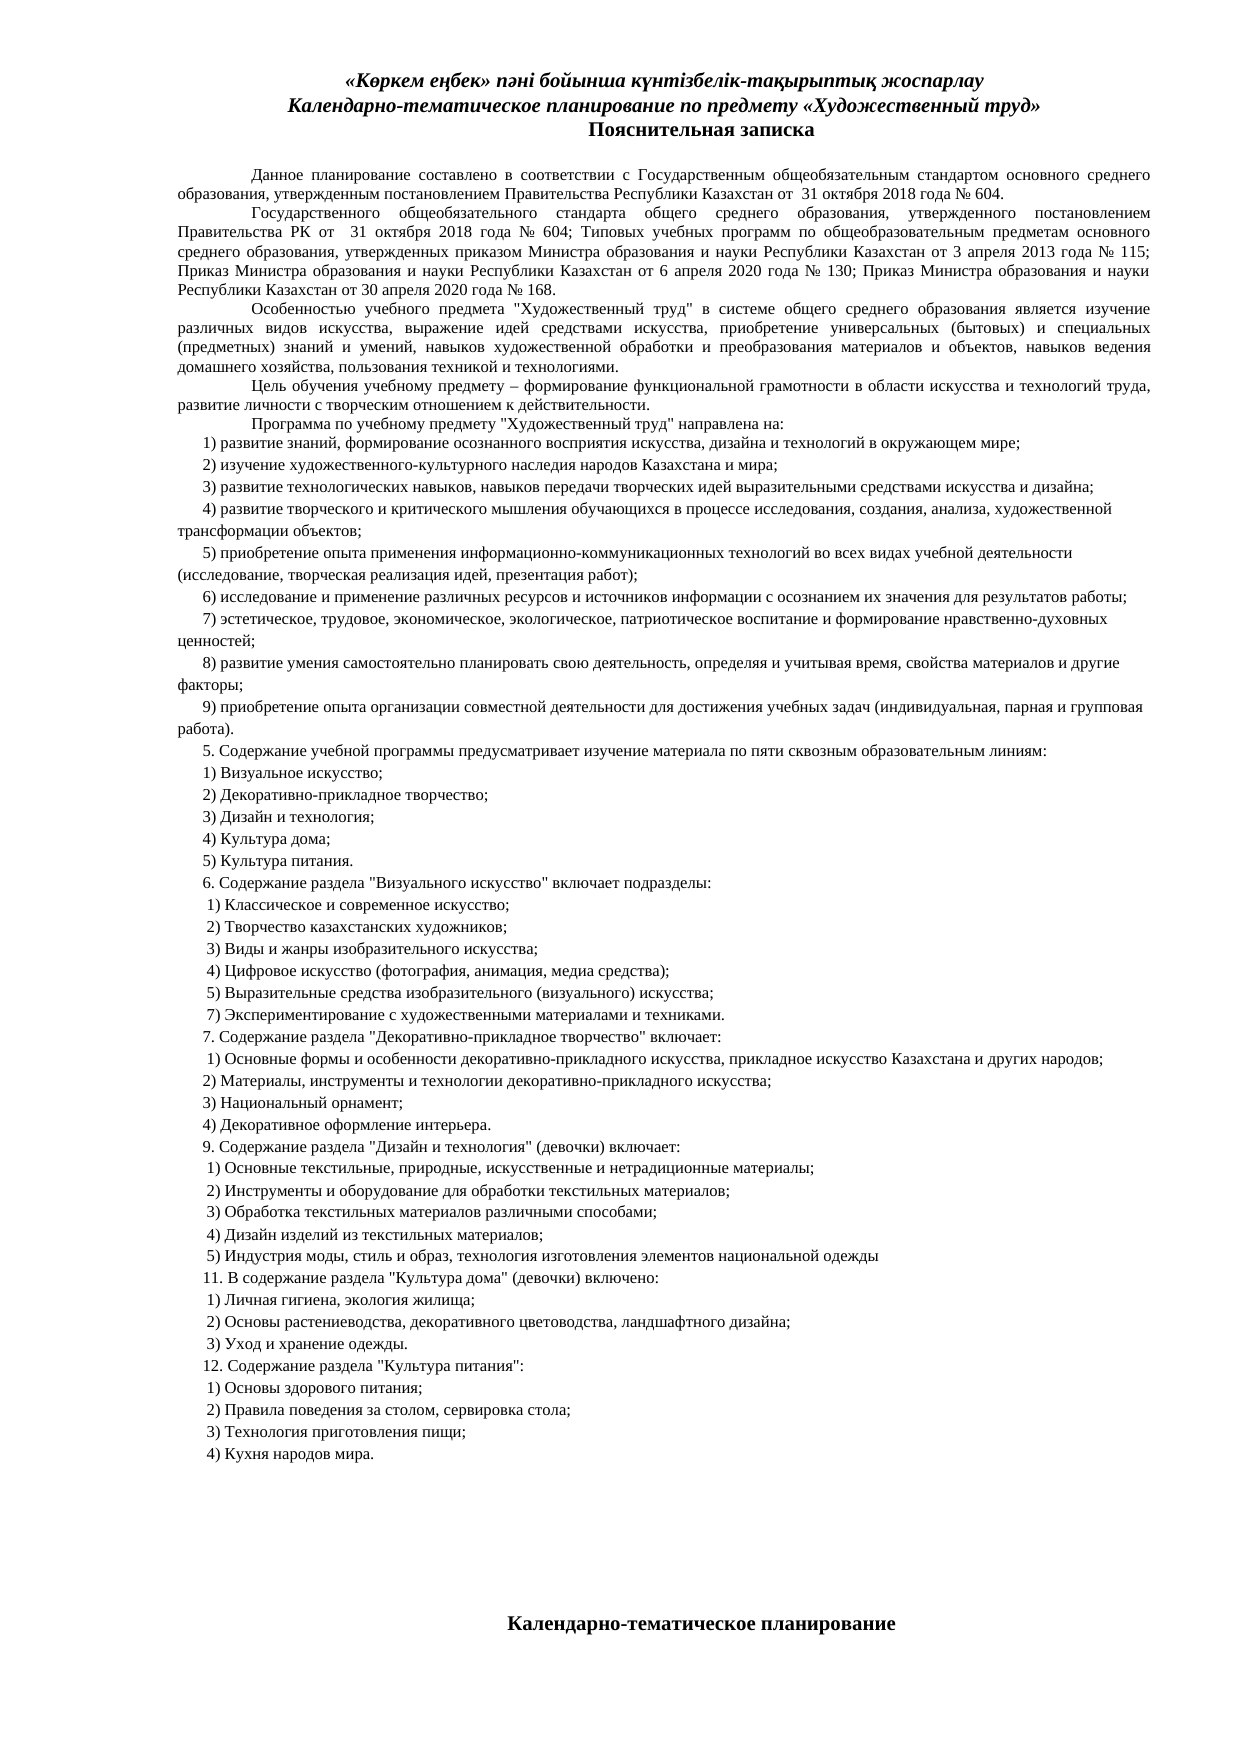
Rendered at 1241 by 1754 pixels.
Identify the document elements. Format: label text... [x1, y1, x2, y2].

text 5) приобретение опыта применения информационно-коммуникационных технологий во всех видах учебной деятельности (исследование, творческая реализация идей, презентация работ); [177, 543, 1152, 584]
text 9) приобретение опыта организации совместной деятельности для достижения учебных задач (индивидуальная, парная и групповая работа). [177, 697, 1152, 738]
text 3) Уход и хранение одежды. [177, 1334, 1152, 1353]
text 4) Культура дома; [177, 829, 1152, 848]
text 1) Классическое и современное искусство; [177, 894, 1152, 914]
text Государственного общеобязательного стандарта общего среднего образования, утвержденного постановлением Правительства РК от 31 октября 2018 года № 604; Типовых учебных программ по общеобразовательным предметам основного среднего образования, утвержденных приказом Министра образования и науки Республики Казахстан от 3 апреля 2013 года № 115; Приказ Министра образования и науки Республики Казахстан от 6 апреля 2020 года № 130; Приказ Министра образования и науки Республики Казахстан от 30 апреля 2020 года № 168. [177, 203, 1152, 299]
text 7. Содержание раздела "Декоративно-прикладное творчество" включает: [177, 1026, 1152, 1046]
text Календарно-тематическое планирование [177, 1610, 1152, 1634]
text 4) Кухня народов мира. [177, 1444, 1152, 1463]
text 2) изучение художественного-культурного наследия народов Казахстана и мира; [177, 455, 1152, 474]
text 3) развитие технологических навыков, навыков передачи творческих идей выразительными средствами искусства и дизайна; [177, 477, 1152, 496]
text Пояснительная записка [177, 117, 1152, 141]
text 1) развитие знаний, формирование осознанного восприятия искусства, дизайна и технологий в окружающем мире; [177, 433, 1152, 452]
text 6) исследование и применение различных ресурсов и источников информации с осознанием их значения для результатов работы; [177, 587, 1152, 606]
text 3) Дизайн и технология; [177, 807, 1152, 826]
text 3) Технология приготовления пищи; [177, 1422, 1152, 1441]
text 6. Содержание раздела "Визуального искусство" включает подразделы: [177, 873, 1152, 892]
text 4) развитие творческого и критического мышления обучающихся в процессе исследования, создания, анализа, художественной трансформации объектов; [177, 499, 1152, 540]
text 2) Инструменты и оборудование для обработки текстильных материалов; [177, 1180, 1152, 1199]
text 11. В содержание раздела "Культура дома" (девочки) включено: [177, 1268, 1152, 1287]
text 2) Основы растениеводства, декоративного цветоводства, ландшафтного дизайна; [177, 1312, 1152, 1331]
text 2) Материалы, инструменты и технологии декоративно-прикладного искусства; [177, 1070, 1152, 1089]
text 7) эстетическое, трудовое, экономическое, экологическое, патриотическое воспитание и формирование нравственно-духовных ценностей; [177, 609, 1152, 650]
text 2) Творчество казахстанских художников; [177, 917, 1152, 936]
text 3) Обработка текстильных материалов различными способами; [177, 1202, 1152, 1221]
text Календарно-тематическое планирование по предмету «Художественный труд» [177, 92, 1152, 117]
text 1) Личная гигиена, экология жилища; [177, 1290, 1152, 1309]
text 4) Дизайн изделий из текстильных материалов; [177, 1224, 1152, 1243]
text 4) Декоративное оформление интерьера. [177, 1114, 1152, 1133]
text 1) Основные текстильные, природные, искусственные и нетрадиционные материалы; [177, 1158, 1152, 1177]
text 1) Основные формы и особенности декоративно-прикладного искусства, прикладное искусство Казахстана и других народов; [177, 1048, 1152, 1068]
text 4) Цифровое искусство (фотография, анимация, медиа средства); [177, 961, 1152, 980]
text Программа по учебному предмету "Художественный труд" направлена на: [177, 414, 1152, 433]
text Цель обучения учебному предмету – формирование функциональной грамотности в области искусства и технологий труда, развитие личности с творческим отношением к действительности. [177, 376, 1152, 414]
text 5. Содержание учебной программы предусматривает изучение материала по пяти сквозным образовательным линиям: [177, 741, 1152, 760]
text 5) Индустрия моды, стиль и образ, технология изготовления элементов национальной одежды [177, 1246, 1152, 1265]
text 9. Содержание раздела "Дизайн и технология" (девочки) включает: [177, 1136, 1152, 1156]
text 5) Культура питания. [177, 851, 1152, 870]
text 3) Виды и жанры изобразительного искусства; [177, 938, 1152, 958]
text 5) Выразительные средства изобразительного (визуального) искусства; [177, 982, 1152, 1002]
text Данное планирование составлено в соответствии с Государственным общеобязательным стандартом основного среднего образования, утвержденным постановлением Правительства Республики Казахстан от 31 октября 2018 года № 604. [177, 165, 1152, 203]
text 1) Визуальное искусство; [177, 763, 1152, 782]
text Особенностью учебного предмета "Художественный труд" в системе общего среднего образования является изучение различных видов искусства, выражение идей средствами искусства, приобретение универсальных (бытовых) и специальных (предметных) знаний и умений, навыков художественной обработки и преобразования материалов и объектов, навыков ведения домашнего хозяйства, пользования техникой и технологиями. [177, 299, 1152, 376]
text 1) Основы здорового питания; [177, 1378, 1152, 1397]
text «Көркем еңбек» пәні бойынша күнтізбелік-тақырыптық жоспарлау [177, 68, 1152, 92]
text 2) Правила поведения за столом, сервировка стола; [177, 1400, 1152, 1419]
text 2) Декоративно-прикладное творчество; [177, 785, 1152, 804]
text 12. Содержание раздела "Культура питания": [177, 1356, 1152, 1375]
text 7) Экспериментирование с художественными материалами и техниками. [177, 1004, 1152, 1024]
text 3) Национальный орнамент; [177, 1092, 1152, 1112]
text 8) развитие умения самостоятельно планировать свою деятельность, определяя и учитывая время, свойства материалов и другие факторы; [177, 653, 1152, 694]
